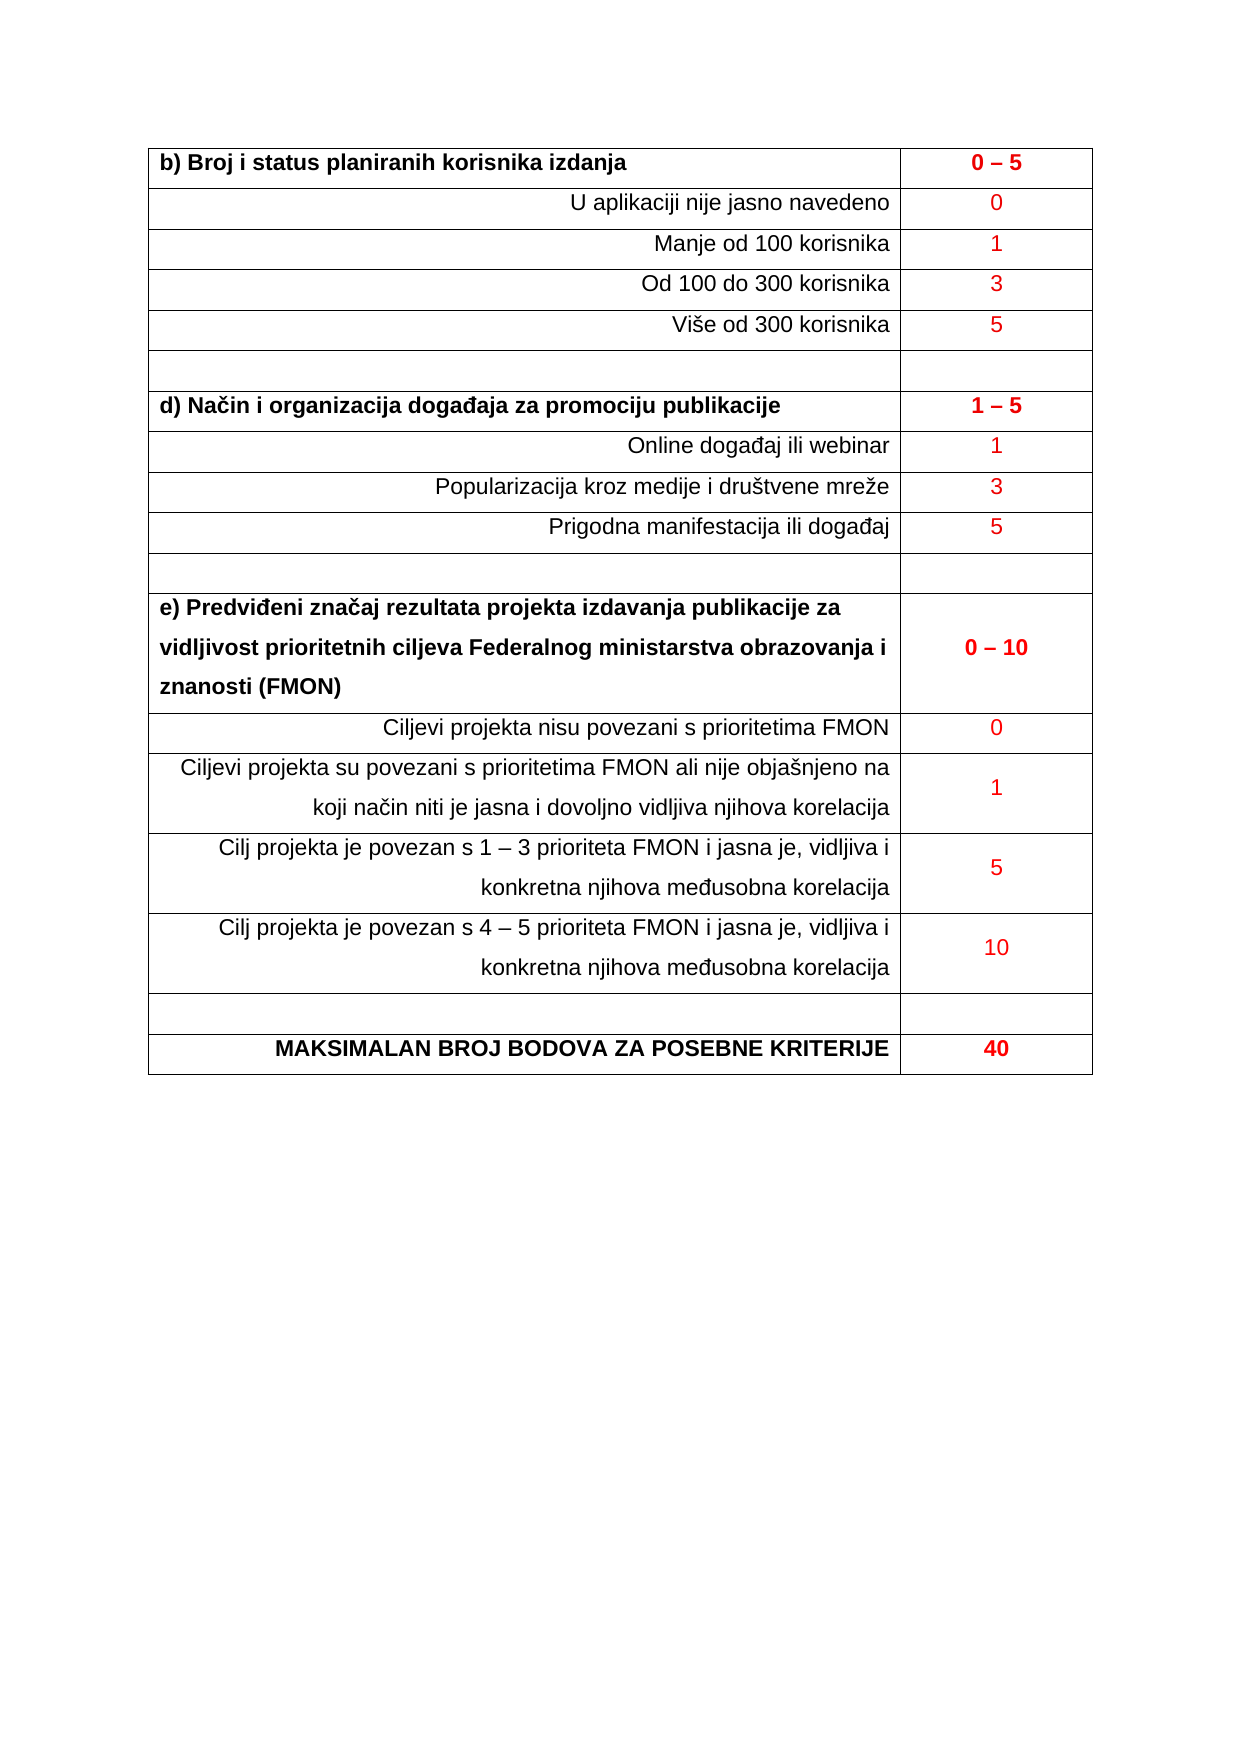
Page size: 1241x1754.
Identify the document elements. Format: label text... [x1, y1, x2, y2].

table_cell 1 [901, 754, 1092, 833]
table_cell 1 [901, 230, 1092, 269]
table_cell 3 [901, 473, 1092, 512]
table_cell Cilj projekta je povezan s 4 – 5 prioriteta FMON i jasna je, vidljiva i konkretna njihova međusobna korelacija [149, 914, 900, 993]
table_cell 0 – 5 [901, 149, 1092, 188]
table_cell [149, 554, 900, 593]
table_cell 0 [901, 714, 1092, 753]
table_cell e) Predviđeni značaj rezultata projekta izdavanja publikacije za vidljivost prioritetnih ciljeva Federalnog ministarstva obrazovanja i znanosti (FMON) [149, 594, 900, 713]
table_cell Popularizacija kroz medije i društvene mreže [149, 473, 900, 512]
table_cell Od 100 do 300 korisnika [149, 270, 900, 310]
table_cell Više od 300 korisnika [149, 311, 900, 350]
table_cell Manje od 100 korisnika [149, 230, 900, 269]
table_cell 5 [901, 513, 1092, 553]
table_cell U aplikaciji nije jasno navedeno [149, 189, 900, 229]
table_cell Ciljevi projekta nisu povezani s prioritetima FMON [149, 714, 900, 753]
table_cell 3 [901, 270, 1092, 310]
table_cell 5 [901, 311, 1092, 350]
table_cell 0 – 10 [901, 594, 1092, 713]
table_cell Cilj projekta je povezan s 1 – 3 prioriteta FMON i jasna je, vidljiva i konkretna njihova međusobna korelacija [149, 834, 900, 913]
table_cell Ciljevi projekta su povezani s prioritetima FMON ali nije objašnjeno na koji način niti je jasna i dovoljno vidljiva njihova korelacija [149, 754, 900, 833]
table_cell [901, 554, 1092, 593]
table_cell Online događaj ili webinar [149, 432, 900, 472]
table_cell b) Broj i status planiranih korisnika izdanja [149, 149, 900, 188]
table_cell [901, 994, 1092, 1034]
table_cell [901, 351, 1092, 391]
table_cell 1 [901, 432, 1092, 472]
table_cell 10 [901, 914, 1092, 993]
table_cell d) Način i organizacija događaja za promociju publikacije [149, 392, 900, 431]
table_cell Prigodna manifestacija ili događaj [149, 513, 900, 553]
table_cell [149, 351, 900, 391]
table_cell 5 [901, 834, 1092, 913]
table_cell [149, 994, 900, 1034]
table_cell 40 [901, 1035, 1092, 1074]
table_cell 0 [901, 189, 1092, 229]
table_cell MAKSIMALAN BROJ BODOVA ZA POSEBNE KRITERIJE [149, 1035, 900, 1074]
table_cell 1 – 5 [901, 392, 1092, 431]
